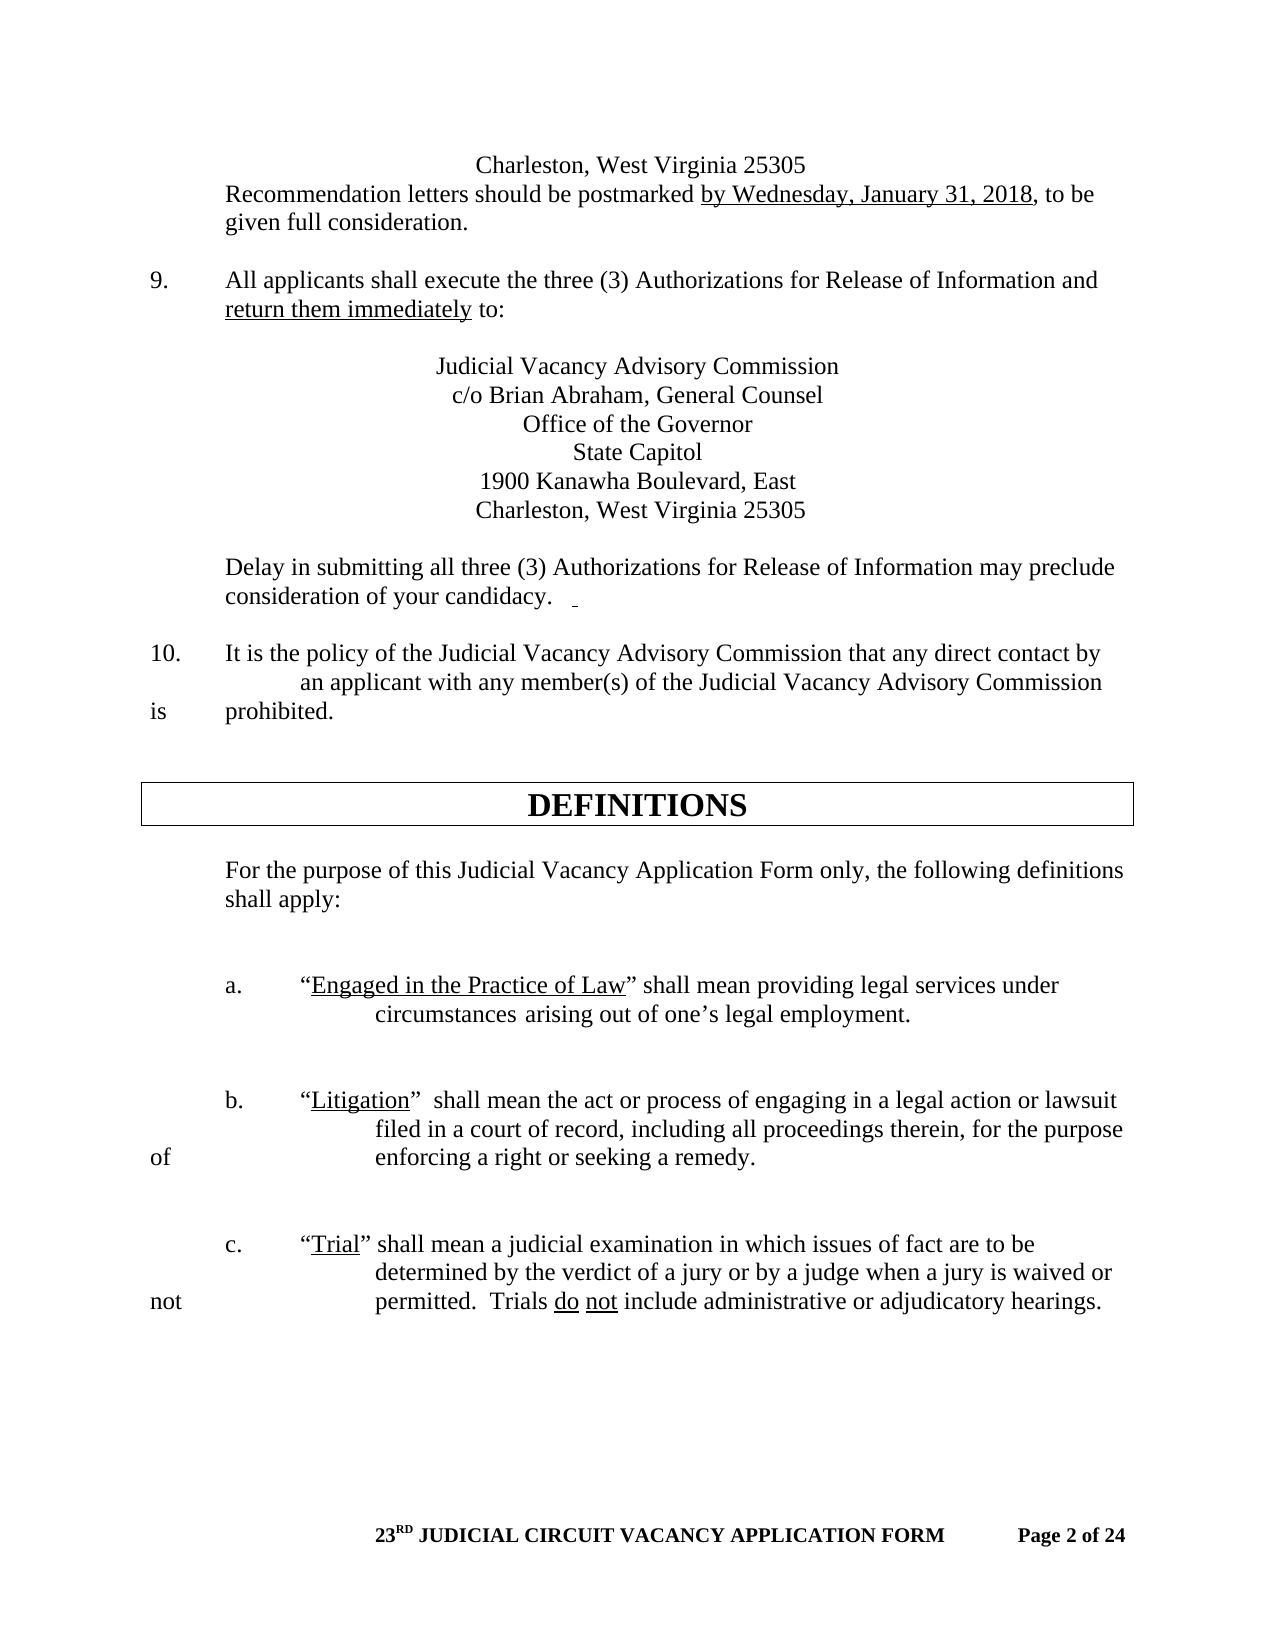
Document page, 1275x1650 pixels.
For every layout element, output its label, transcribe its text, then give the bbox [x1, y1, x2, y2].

text b. “Litigation” shall mean the act or process of engaging in a legal action or lawsuit filed in a court of record, including all proceedings therein, for the purpose of enforcing a right or seeking a remedy. [150, 1085, 1125, 1171]
text Judicial Vacancy Advisory Commission [150, 351, 1125, 380]
text Charleston, West Virginia 25305 [150, 150, 1125, 179]
text a. “Engaged in the Practice of Law” shall mean providing legal services under circumstances arising out of one’s legal employment. [150, 970, 1125, 1027]
text c/o Brian Abraham, General Counsel [150, 380, 1125, 409]
text For the purpose of this Judicial Vacancy Application Form only, the following definitions shall apply: [150, 855, 1125, 912]
text Charleston, West Virginia 25305 [150, 495, 1125, 524]
text Recommendation letters should be postmarked by Wednesday, January 31, 2018, to be given full consideration. [225, 179, 1125, 236]
text State Capitol [150, 437, 1125, 466]
text DEFINITIONS [142, 783, 1133, 825]
text Office of the Governor [150, 409, 1125, 437]
text 9. All applicants shall execute the three (3) Authorizations for Release of Information and return them immediately to: [150, 265, 1125, 322]
text Delay in submitting all three (3) Authorizations for Release of Information may preclude consideration of your candidacy. [150, 552, 1125, 609]
text 1900 Kanawha Boulevard, East [150, 466, 1125, 495]
text 10. It is the policy of the Judicial Vacancy Advisory Commission that any direct contact by an applicant with any member(s) of the Judicial Vacancy Advisory Commission is prohibited. [150, 638, 1125, 724]
text c. “Trial” shall mean a judicial examination in which issues of fact are to be determined by the verdict of a jury or by a judge when a jury is waived or not permitted. Trials do not include administrative or adjudicatory hearings. [150, 1229, 1125, 1315]
